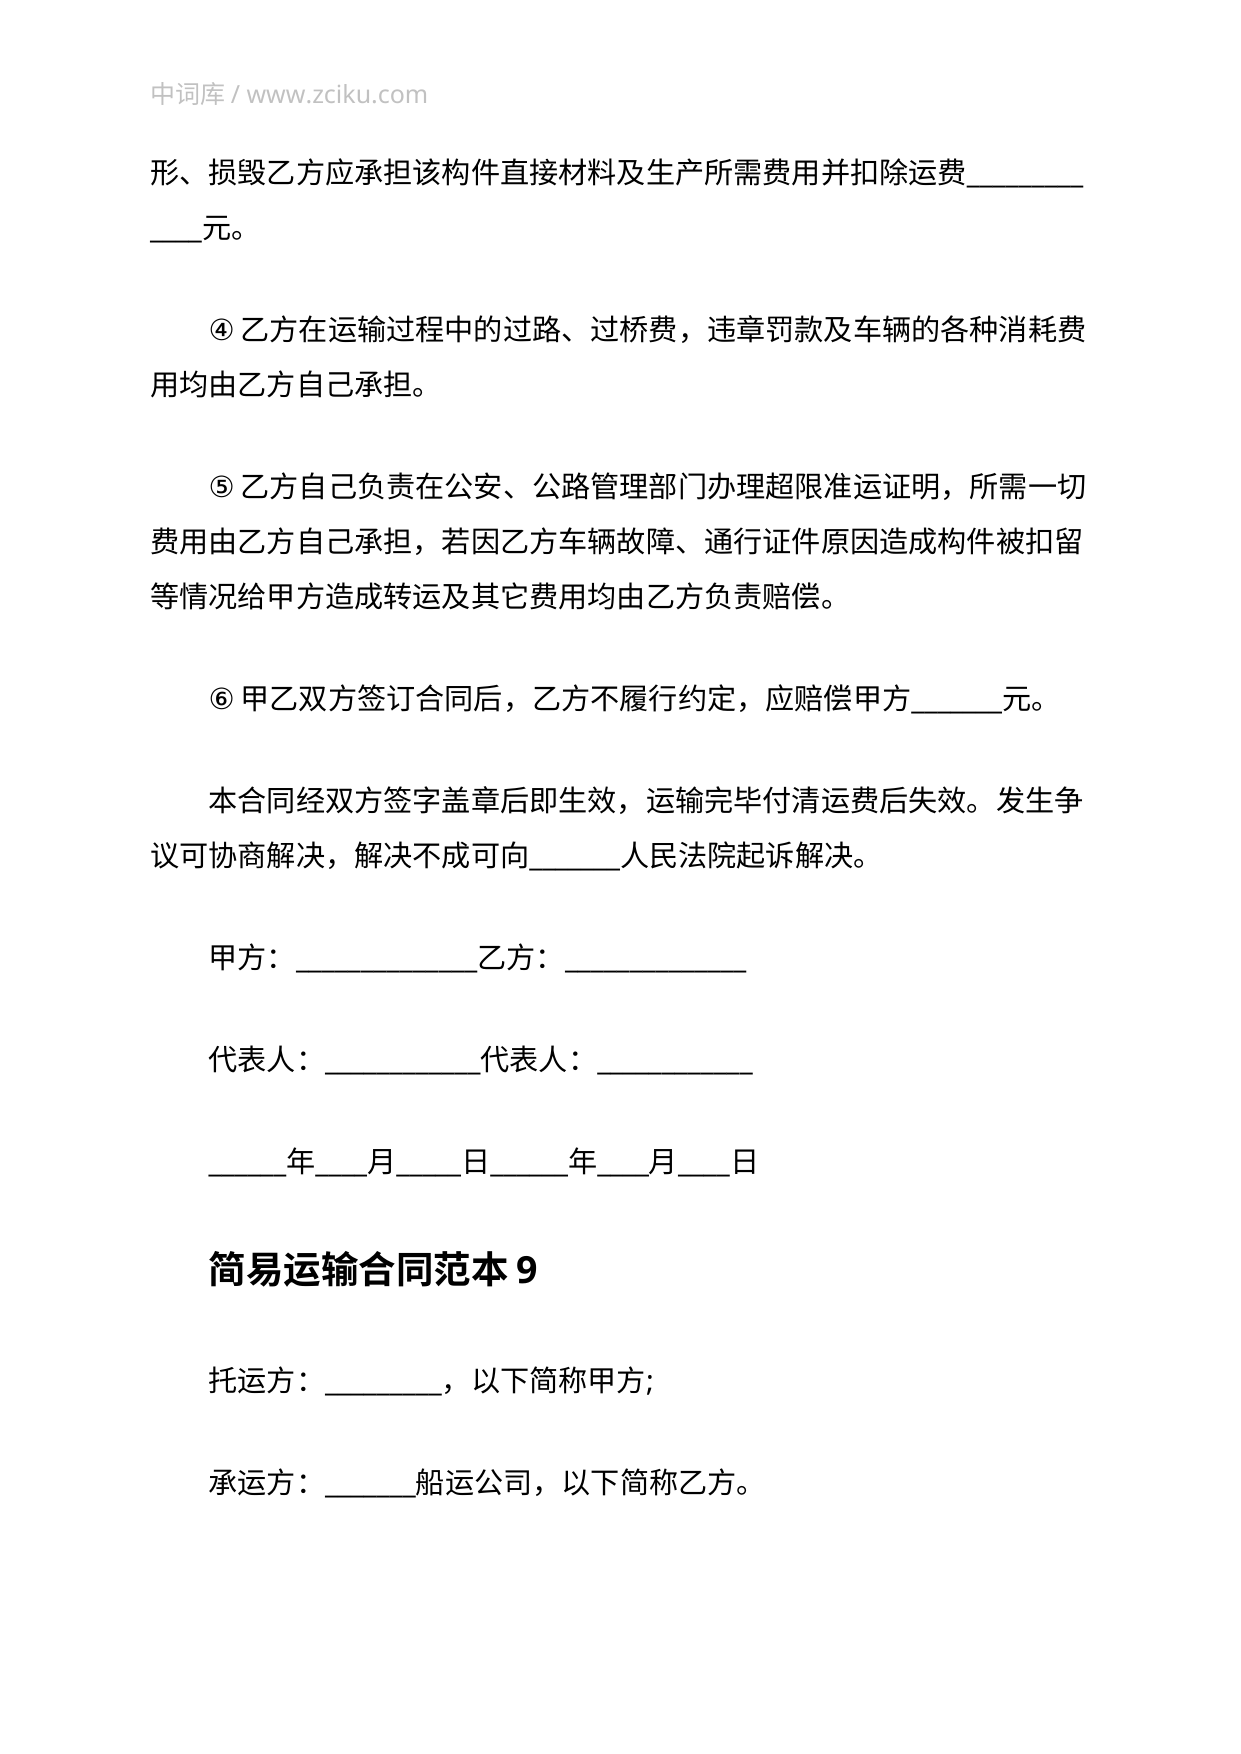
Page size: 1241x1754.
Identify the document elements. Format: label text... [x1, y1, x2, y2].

text 本合同经双方签字盖章后即生效，运输完毕付清运费后失效。发生争议可协商解决，解决不成可向_______人民法院起诉解决。 [150, 777, 1090, 875]
text 托运方：_________，以下简称甲方; [150, 1358, 1090, 1400]
text ⑤乙方自己负责在公安、公路管理部门办理超限准运证明，所需一切费用由乙方自己承担，若因乙方车辆故障、通行证件原因造成构件被扣留等情况给甲方造成转运及其它费用均由乙方负责赔偿。 [150, 464, 1090, 616]
text 承运方：_______船运公司，以下简称乙方。 [150, 1460, 1090, 1502]
text 简易运输合同范本9 [150, 1240, 1090, 1295]
text 甲方：______________乙方：______________ [150, 934, 1090, 977]
text ______年____月_____日______年____月____日 [150, 1138, 1090, 1181]
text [150, 150, 1090, 247]
text 代表人：____________代表人：____________ [150, 1036, 1090, 1079]
text ⑥甲乙双方签订合同后，乙方不履行约定，应赔偿甲方_______元。 [150, 675, 1090, 718]
text ④乙方在运输过程中的过路、过桥费，违章罚款及车辆的各种消耗费用均由乙方自己承担。 [150, 307, 1090, 404]
